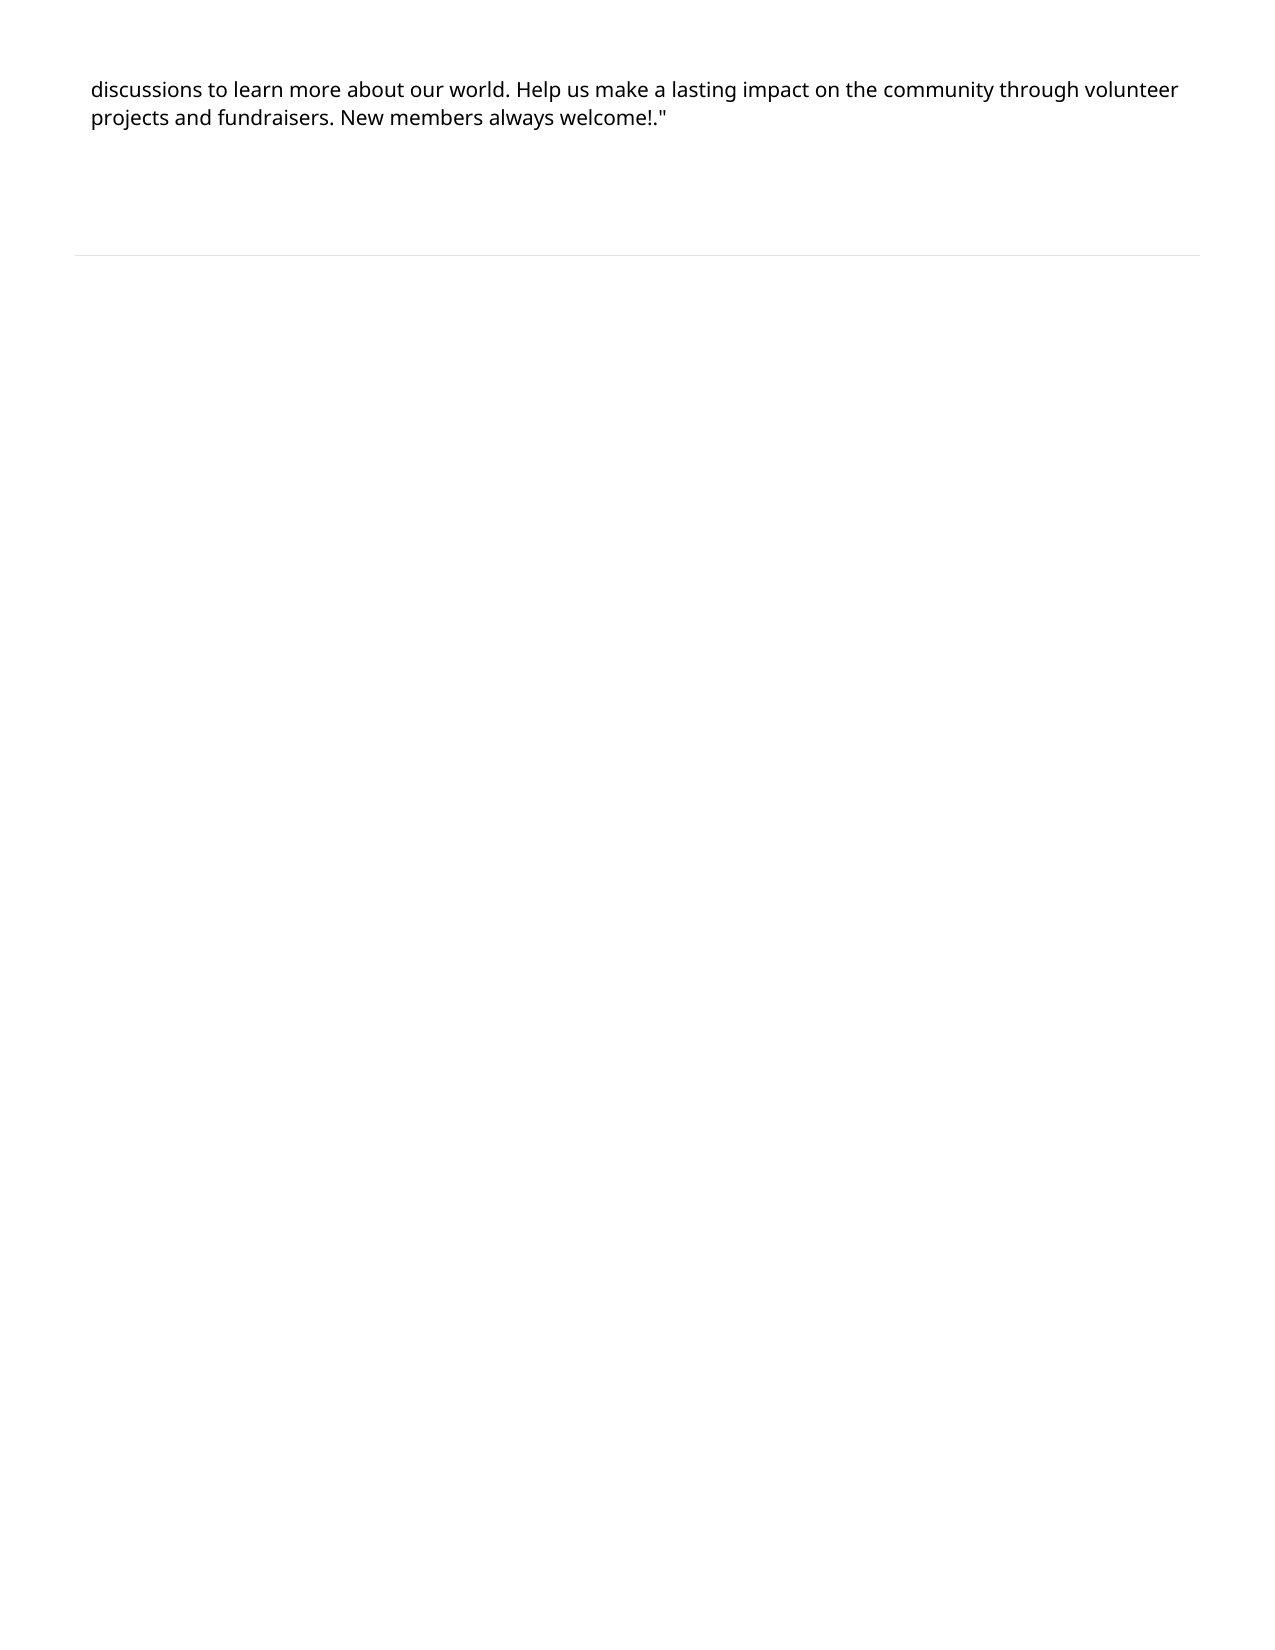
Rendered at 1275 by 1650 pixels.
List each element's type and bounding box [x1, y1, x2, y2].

text [91, 75, 1184, 132]
